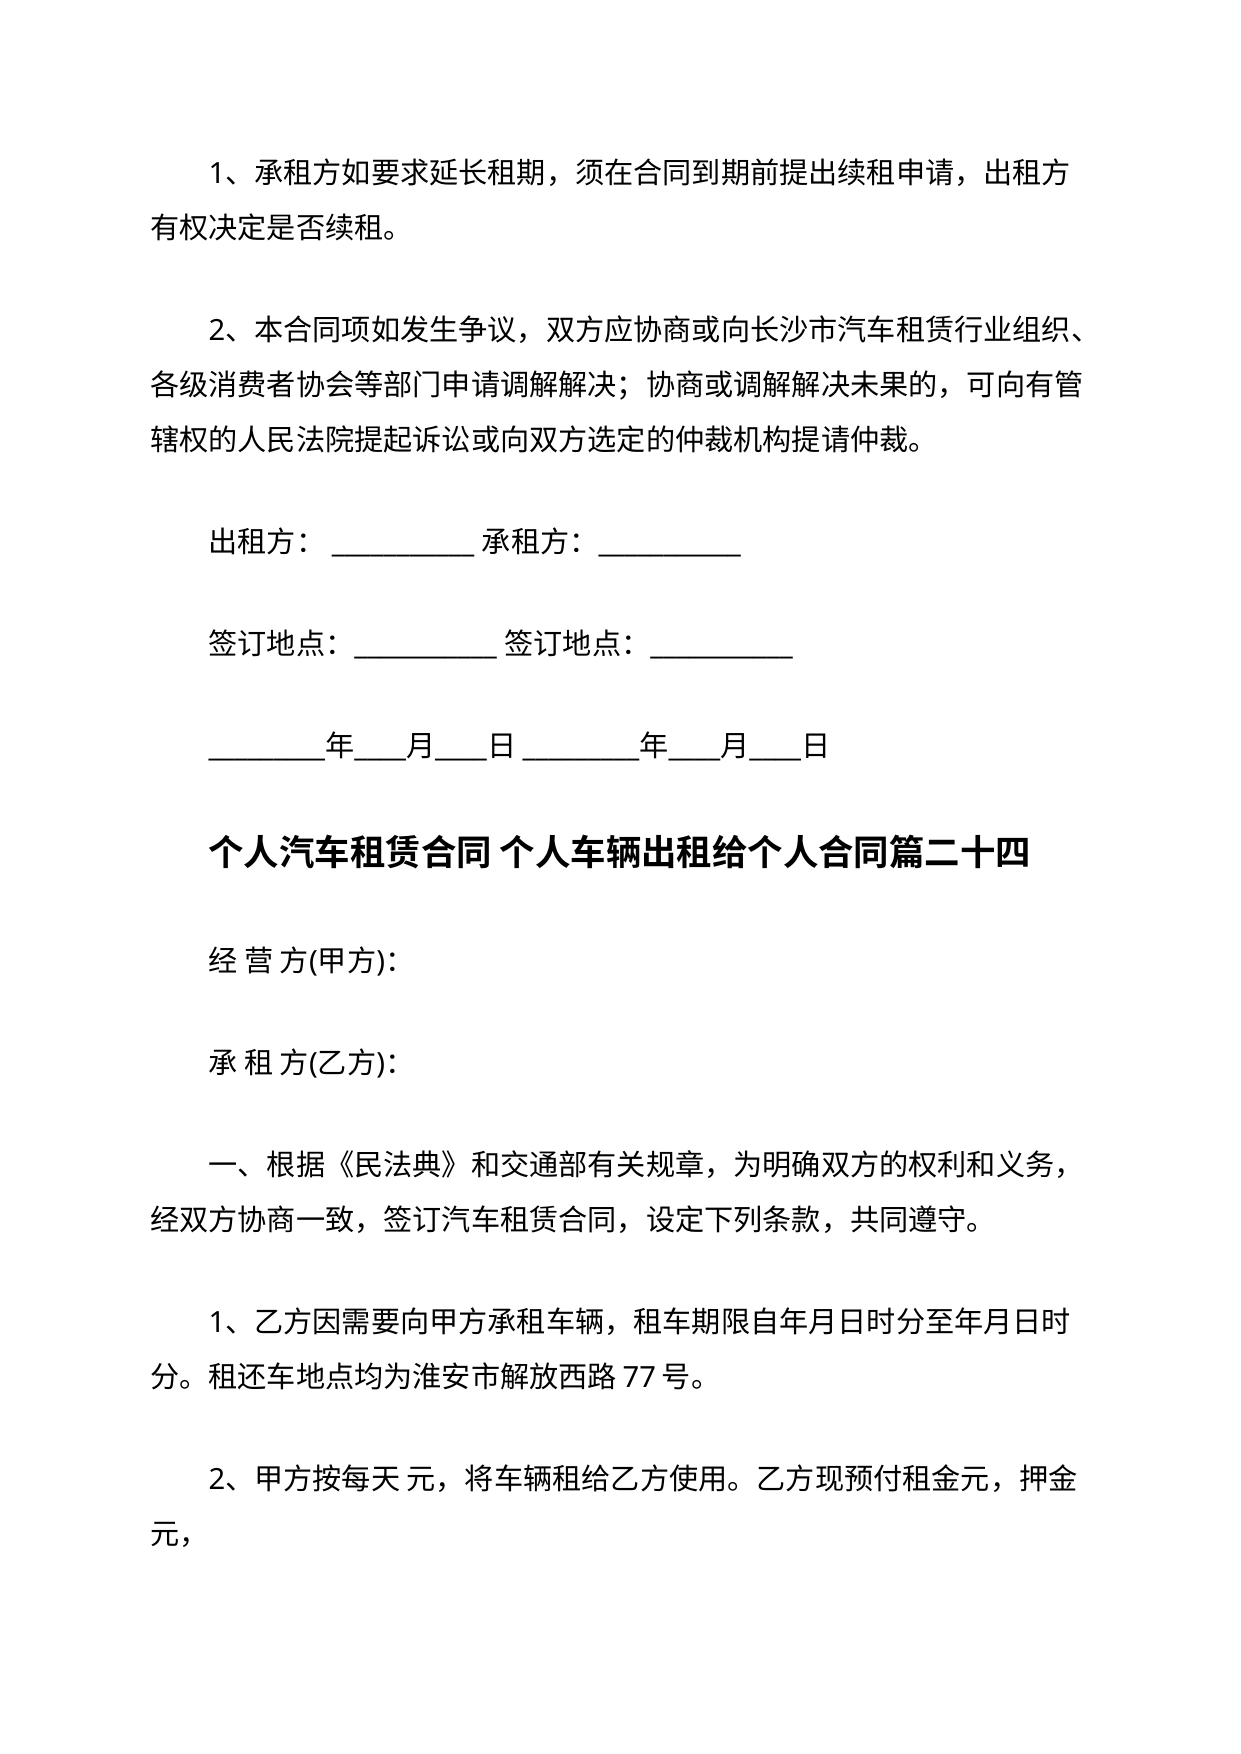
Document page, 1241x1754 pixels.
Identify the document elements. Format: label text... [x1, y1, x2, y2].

text 2、甲方按每天 元，将车辆租给乙方使用。乙方现预付租金元，押金元， [150, 1455, 1090, 1553]
text 2、本合同项如发生争议，双方应协商或向长沙市汽车租赁行业组织、各级消费者协会等部门申请调解解决；协商或调解解决未果的，可向有管辖权的人民法院提起诉讼或向双方选定的仲裁机构提请仲裁。 [150, 307, 1090, 459]
text 一、根据《民法典》和交通部有关规章，为明确双方的权利和义务，经双方协商一致，签订汽车租赁合同，设定下列条款，共同遵守。 [150, 1142, 1090, 1239]
text _________年____月____日 _________年____月____日 [150, 722, 1090, 765]
text 1、承租方如要求延长租期，须在合同到期前提出续租申请，出租方有权决定是否续租。 [150, 150, 1090, 247]
text 承 租 方(乙方)： [150, 1040, 1090, 1082]
text 1、乙方因需要向甲方承租车辆，租车期限自年月日时分至年月日时分。租还车地点均为淮安市解放西路77号。 [150, 1298, 1090, 1396]
text 出租方： ___________ 承租方：___________ [150, 518, 1090, 561]
text 个人汽车租赁合同 个人车辆出租给个人合同篇二十四 [150, 824, 1090, 876]
text 签订地点：___________ 签订地点：___________ [150, 620, 1090, 663]
text 经 营 方(甲方)： [150, 938, 1090, 980]
